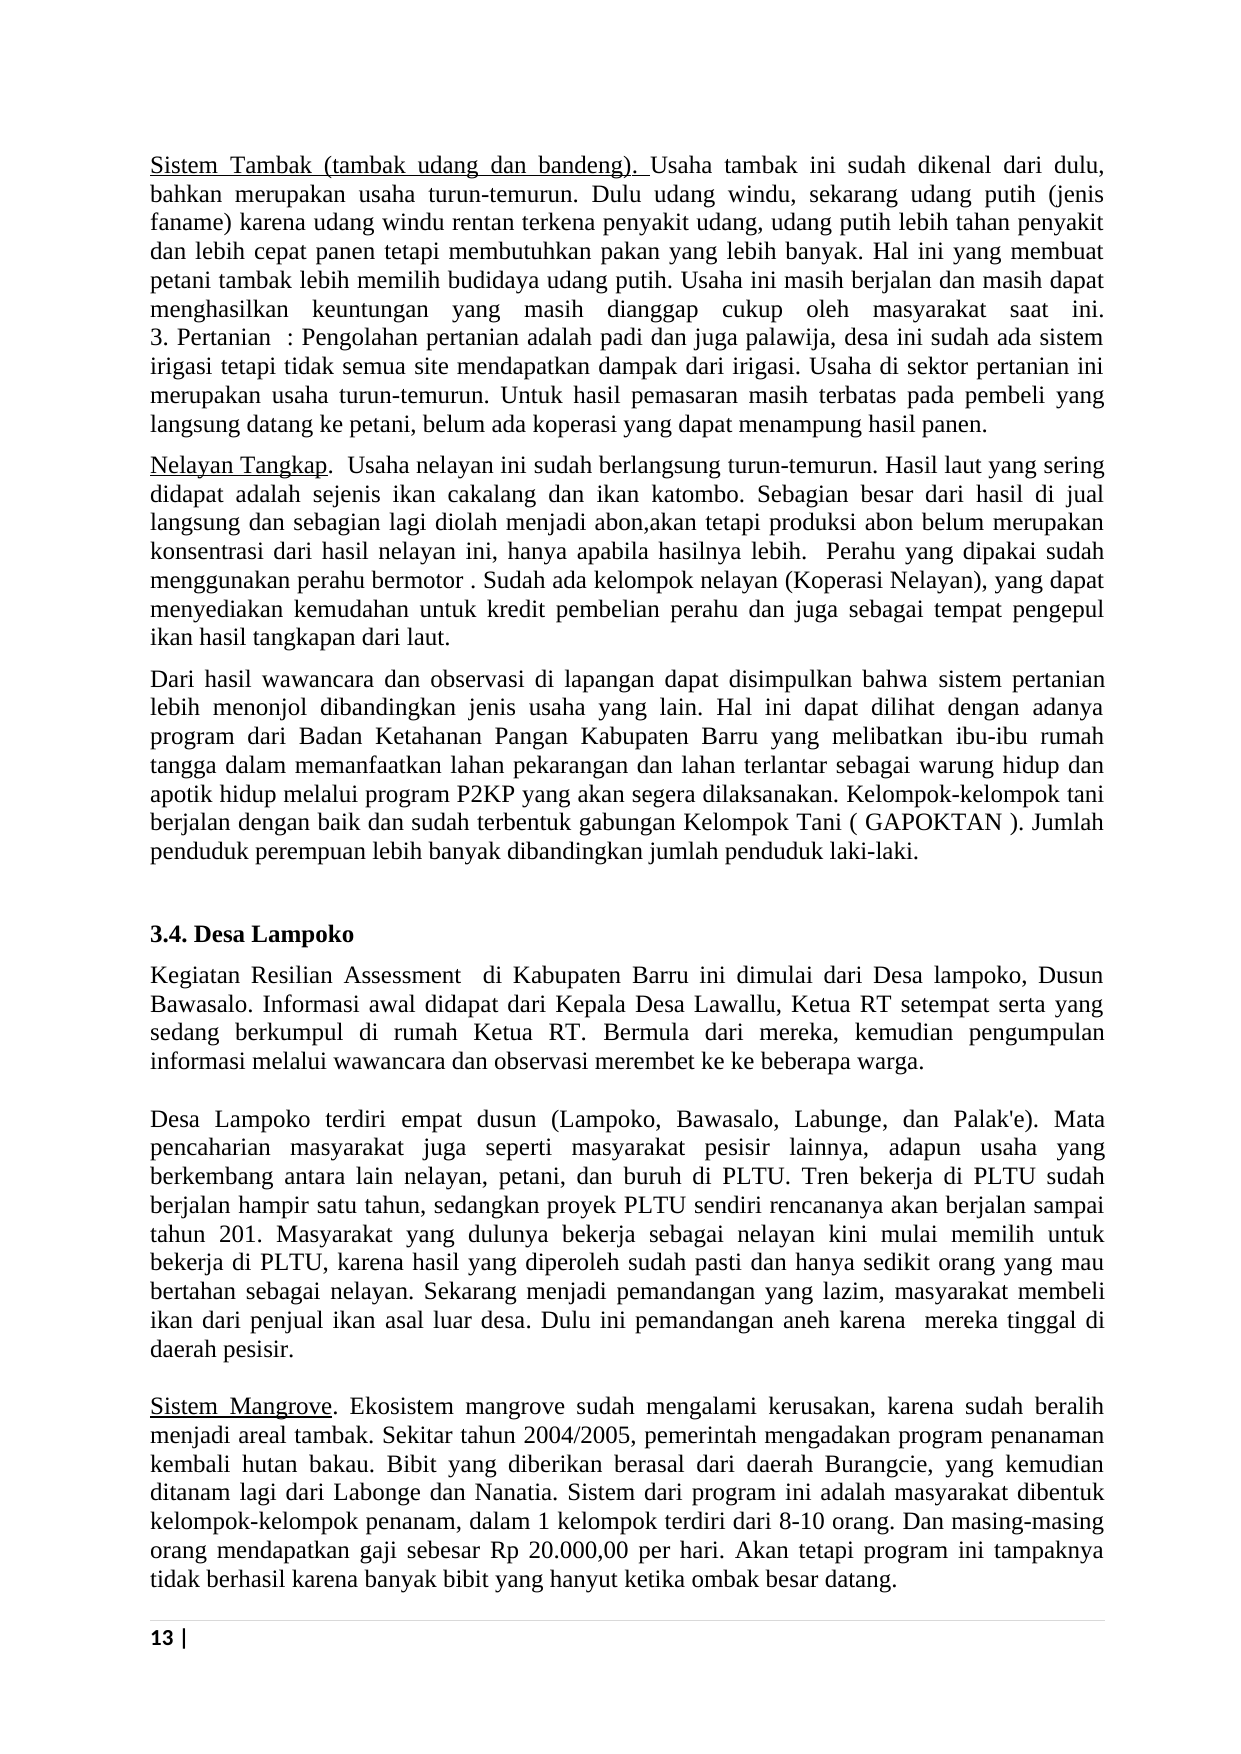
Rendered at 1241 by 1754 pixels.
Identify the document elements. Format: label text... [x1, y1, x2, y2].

text Sistem Tambak (tambak udang dan bandeng). Usaha tambak ini sudah dikenal dari dulu, bahkan merupakan usaha turun-temurun. Dulu udang windu, sekarang udang putih (jenis faname) karena udang windu rentan terkena penyakit udang, udang putih lebih tahan penyakit dan lebih cepat panen tetapi membutuhkan pakan yang lebih banyak. Hal ini yang membuat petani tambak lebih memilih budidaya udang putih. Usaha ini masih berjalan dan masih dapat menghasilkan keuntungan yang masih dianggap cukup oleh masyarakat saat ini. 3. Pertanian : Pengolahan pertanian adalah padi dan juga palawija, desa ini sudah ada sistem irigasi tetapi tidak semua site mendapatkan dampak dari irigasi. Usaha di sektor pertanian ini merupakan usaha turun-temurun. Untuk hasil pemasaran masih terbatas pada pembeli yang langsung datang ke petani, belum ada koperasi yang dapat menampung hasil panen. [150, 150, 1105, 437]
list Desa Lampoko terdiri empat dusun (Lampoko, Bawasalo, Labunge, dan Palak'e). Mata pencaharian masyarakat juga seperti masyarakat pesisir lainnya, adapun usaha yang berkembang antara lain nelayan, petani, dan buruh di PLTU. Tren bekerja di PLTU sudah berjalan hampir satu tahun, sedangkan proyek PLTU sendiri rencananya akan berjalan sampai tahun 201. Masyarakat yang dulunya bekerja sebagai nelayan kini mulai memilih untuk bekerja di PLTU, karena hasil yang diperoleh sudah pasti dan hanya sedikit orang yang mau bertahan sebagai nelayan. Sekarang menjadi pemandangan yang lazim, masyarakat membeli ikan dari penjual ikan asal luar desa. Dulu ini pemandangan aneh karena mereka tinggal di daerah pesisir. [150, 1104, 1105, 1362]
text 3.4. Desa Lampoko [150, 919, 1105, 947]
text Dari hasil wawancara dan observasi di lapangan dapat disimpulkan bahwa sistem pertanian lebih menonjol dibandingkan jenis usaha yang lain. Hal ini dapat dilihat dengan adanya program dari Badan Ketahanan Pangan Kabupaten Barru yang melibatkan ibu-ibu rumah tangga dalam memanfaatkan lahan pekarangan dan lahan terlantar sebagai warung hidup dan apotik hidup melalui program P2KP yang akan segera dilaksanakan. Kelompok-kelompok tani berjalan dengan baik dan sudah terbentuk gabungan Kelompok Tani ( GAPOKTAN ). Jumlah penduduk perempuan lebih banyak dibandingkan jumlah penduduk laki-laki. [150, 664, 1105, 865]
list Sistem Mangrove. Ekosistem mangrove sudah mengalami kerusakan, karena sudah beralih menjadi areal tambak. Sekitar tahun 2004/2005, pemerintah mengadakan program penanaman kembali hutan bakau. Bibit yang diberikan berasal dari daerah Burangcie, yang kemudian ditanam lagi dari Labonge dan Nanatia. Sistem dari program ini adalah masyarakat dibentuk kelompok-kelompok penanam, dalam 1 kelompok terdiri dari 8-10 orang. Dan masing-masing orang mendapatkan gaji sebesar Rp 20.000,00 per hari. Akan tetapi program ini tampaknya tidak berhasil karena banyak bibit yang hanyut ketika ombak besar datang. [150, 1391, 1105, 1592]
list Kegiatan Resilian Assessment di Kabupaten Barru ini dimulai dari Desa lampoko, Dusun Bawasalo. Informasi awal didapat dari Kepala Desa Lawallu, Ketua RT setempat serta yang sedang berkumpul di rumah Ketua RT. Bermula dari mereka, kemudian pengumpulan informasi melalui wawancara dan observasi merembet ke ke beberapa warga. [150, 960, 1105, 1075]
text Nelayan Tangkap. Usaha nelayan ini sudah berlangsung turun-temurun. Hasil laut yang sering didapat adalah sejenis ikan cakalang dan ikan katombo. Sebagian besar dari hasil di jual langsung dan sebagian lagi diolah menjadi abon,akan tetapi produksi abon belum merupakan konsentrasi dari hasil nelayan ini, hanya apabila hasilnya lebih. Perahu yang dipakai sudah menggunakan perahu bermotor . Sudah ada kelompok nelayan (Koperasi Nelayan), yang dapat menyediakan kemudahan untuk kredit pembelian perahu dan juga sebagai tempat pengepul ikan hasil tangkapan dari laut. [150, 450, 1105, 651]
